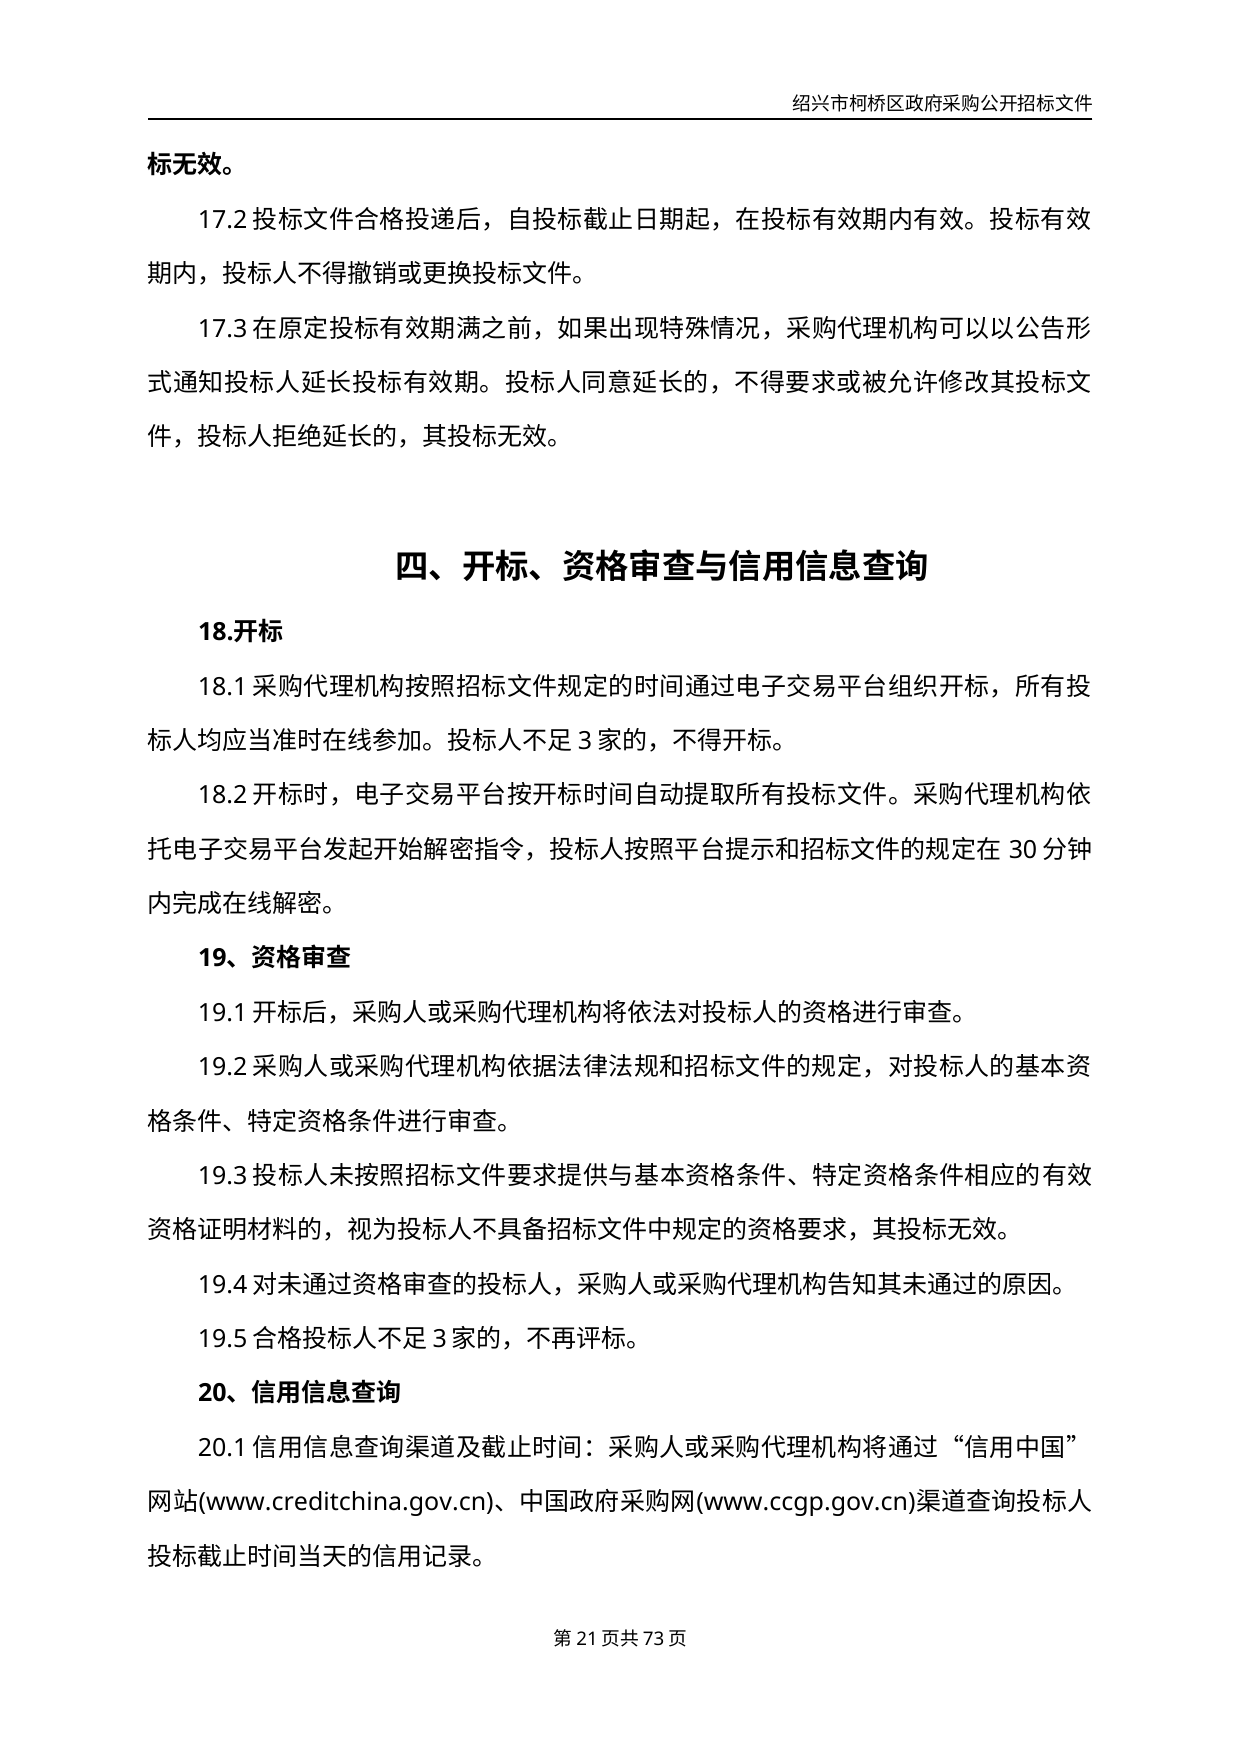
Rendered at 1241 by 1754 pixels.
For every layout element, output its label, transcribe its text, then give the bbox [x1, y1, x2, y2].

text 18.开标 [148, 612, 1092, 648]
text 17.3在原定投标有效期满之前，如果出现特殊情况，采购代理机构可以以公告形式通知投标人延长投标有效期。投标人同意延长的，不得要求或被允许修改其投标文件，投标人拒绝延长的，其投标无效。 [148, 308, 1092, 453]
text 20、信用信息查询 [148, 1373, 1092, 1409]
text 19.2采购人或采购代理机构依据法律法规和招标文件的规定，对投标人的基本资格条件、特定资格条件进行审查。 [148, 1047, 1092, 1137]
text 19.3投标人未按照招标文件要求提供与基本资格条件、特定资格条件相应的有效资格证明材料的，视为投标人不具备招标文件中规定的资格要求，其投标无效。 [148, 1155, 1092, 1246]
text 19.4对未通过资格审查的投标人，采购人或采购代理机构告知其未通过的原因。 [148, 1264, 1092, 1300]
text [148, 145, 1092, 181]
text 17.2投标文件合格投递后，自投标截止日期起，在投标有效期内有效。投标有效期内，投标人不得撤销或更换投标文件。 [148, 199, 1092, 290]
text 19.5合格投标人不足3家的，不再评标。 [148, 1318, 1092, 1355]
text 20.1信用信息查询渠道及截止时间：采购人或采购代理机构将通过“信用中国”网站(www.creditchina.gov.cn)、中国政府采购网(www.ccgp.gov.cn)渠道查询投标人投标截止时间当天的信用记录。 [148, 1427, 1092, 1572]
text 19.1开标后，采购人或采购代理机构将依法对投标人的资格进行审查。 [148, 992, 1092, 1028]
text 19、资格审查 [148, 938, 1092, 974]
text 四、开标、资格审查与信用信息查询 [148, 539, 1092, 588]
text 18.2开标时，电子交易平台按开标时间自动提取所有投标文件。采购代理机构依托电子交易平台发起开始解密指令，投标人按照平台提示和招标文件的规定在30分钟内完成在线解密。 [148, 775, 1092, 920]
text 18.1采购代理机构按照招标文件规定的时间通过电子交易平台组织开标，所有投标人均应当准时在线参加。投标人不足3家的，不得开标。 [148, 666, 1092, 757]
